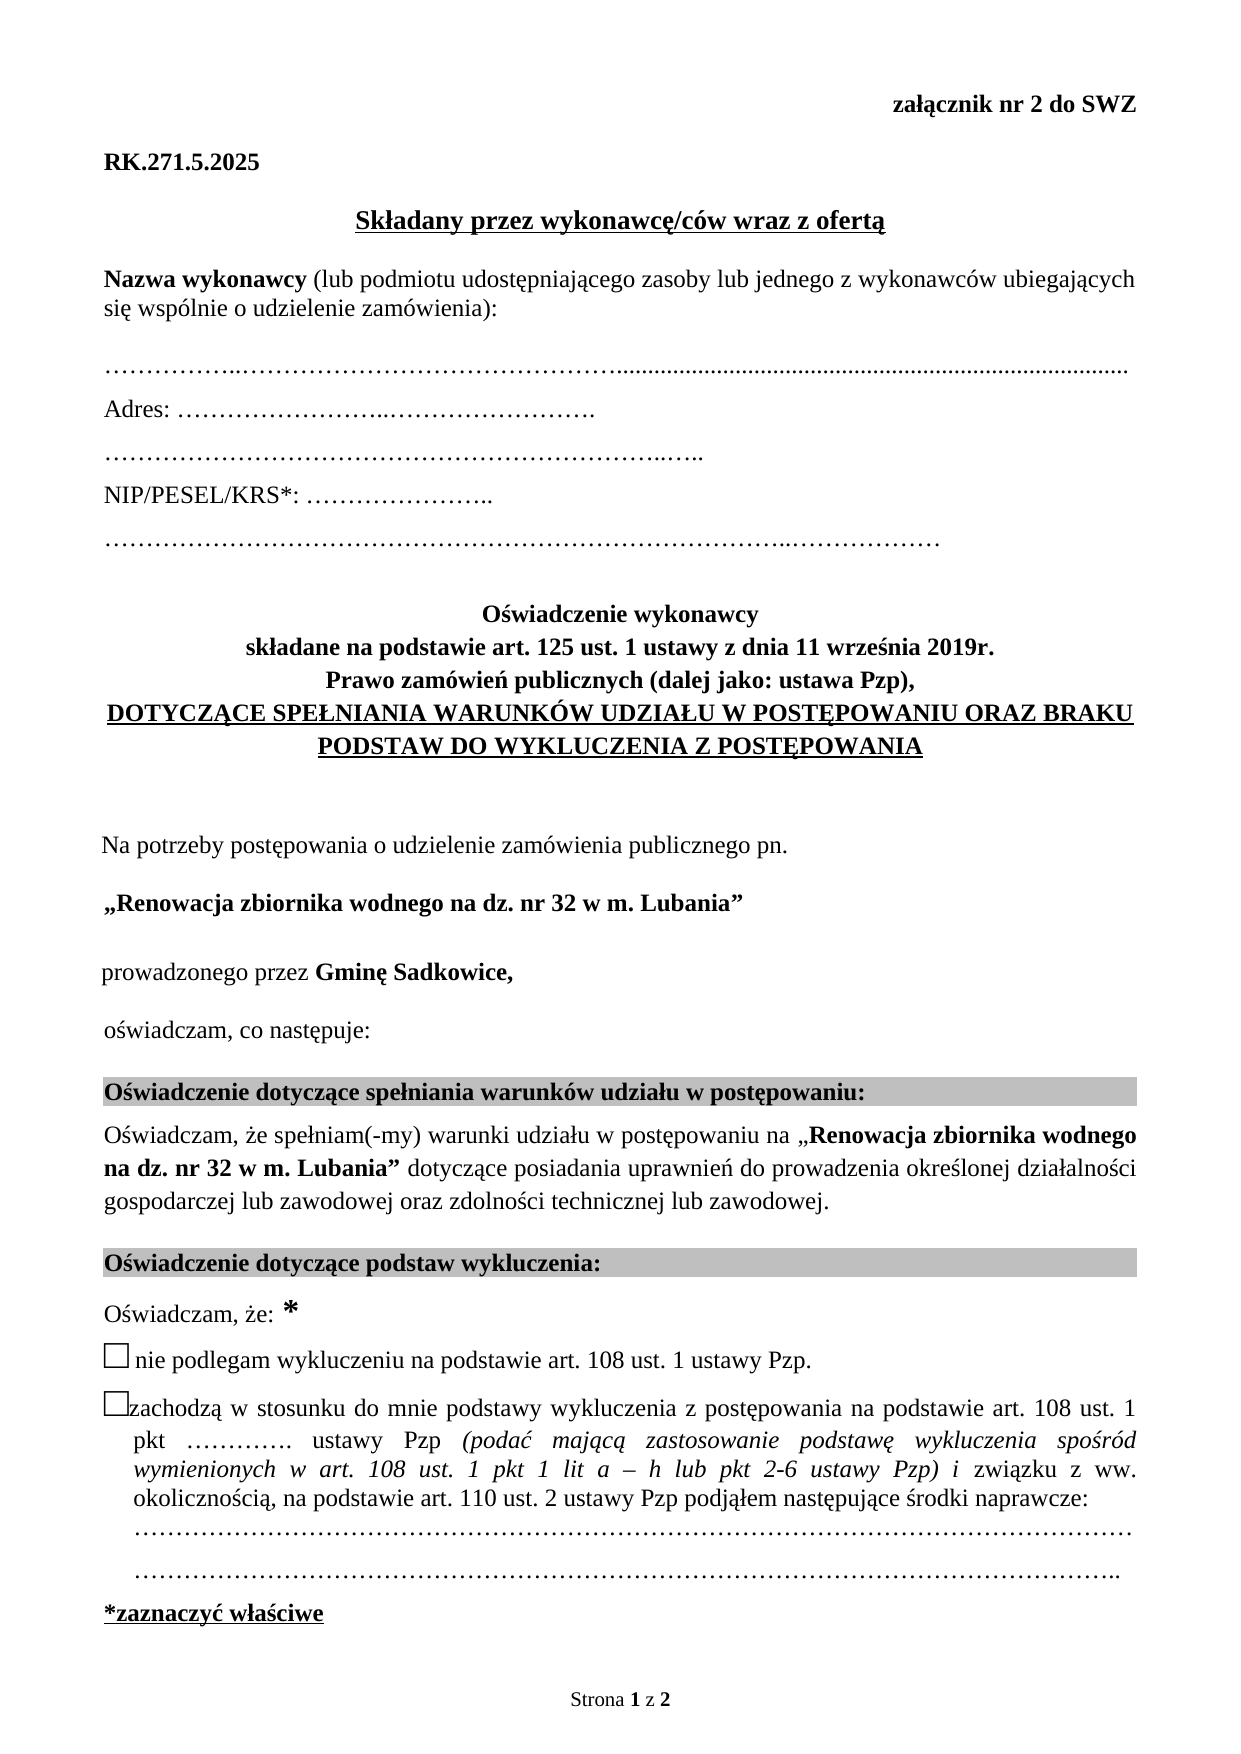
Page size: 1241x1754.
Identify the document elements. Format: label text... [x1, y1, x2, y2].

text składane na podstawie art. 125 ust. 1 ustawy z dnia 11 września 2019r. [103, 632, 1137, 661]
text □ nie podlegam wykluczeniu na podstawie art. 108 ust. 1 ustawy Pzp. [103, 1330, 1137, 1378]
text „Renowacja zbiornika wodnego na dz. nr 32 w m. Lubania” [103, 888, 1137, 917]
text RK.271.5.2025 [103, 147, 1137, 175]
text prowadzonego przez Gminę Sadkowice, [101, 957, 1137, 986]
text Adres: ……………………..…………………….…………………………………………………………..….. [103, 394, 1137, 466]
text załącznik nr 2 do SWZ [105, 89, 1137, 117]
text Oświadczenie dotyczące spełniania warunków udziału w postępowaniu: [103, 1077, 1137, 1106]
text Oświadczam, że spełniam(-my) warunki udziału w postępowaniu na „Renowacja zbiornika wodnego na dz. nr 32 w m. Lubania” dotyczące posiadania uprawnień do prowadzenia określonej działalności gospodarczej lub zawodowej oraz zdolności technicznej lub zawodowej. [103, 1120, 1137, 1215]
text ……………..……………………………………….................................................................................. [103, 351, 1137, 379]
text □zachodzą w stosunku do mnie podstawy wykluczenia z postępowania na podstawie art. 108 ust. 1 pkt …………. ustawy Pzp (podać mającą zastosowanie podstawę wykluczenia spośród wymienionych w art. 108 ust. 1 pkt 1 lit a – h lub pkt 2-6 ustawy Pzp) i związku z ww. okolicznością, na podstawie art. 110 ust. 2 ustawy Pzp podjąłem następujące środki naprawcze: [103, 1378, 1137, 1512]
text Oświadczam, że: * [103, 1291, 1137, 1330]
text DOTYCZĄCE SPEŁNIANIA WARUNKÓW UDZIAŁU W POSTĘPOWANIU ORAZ BRAKU PODSTAW DO WYKLUCZENIA Z POSTĘPOWANIA [103, 698, 1137, 760]
text Prawo zamówień publicznych (dalej jako: ustawa Pzp), [103, 665, 1137, 694]
text Oświadczenie wykonawcy [103, 599, 1137, 628]
text ………………………………………………………………………………………………………………………………………………………………………………………………………………….. [133, 1512, 1137, 1584]
text oświadczam, co następuje: [103, 1015, 1137, 1043]
text Oświadczenie dotyczące podstaw wykluczenia: [103, 1248, 1137, 1277]
text Nazwa wykonawcy (lub podmiotu udostępniającego zasoby lub jednego z wykonawców ubiegających się wspólnie o udzielenie zamówienia): [103, 264, 1137, 322]
text Na potrzeby postępowania o udzielenie zamówienia publicznego pn. [101, 830, 1137, 859]
text *zaznaczyć właściwe [29, 1598, 1137, 1627]
text NIP/PESEL/KRS*: …………………..………………………………………………………………………..……………… [103, 480, 1137, 552]
text Składany przez wykonawcę/ców wraz z ofertą [103, 204, 1137, 236]
